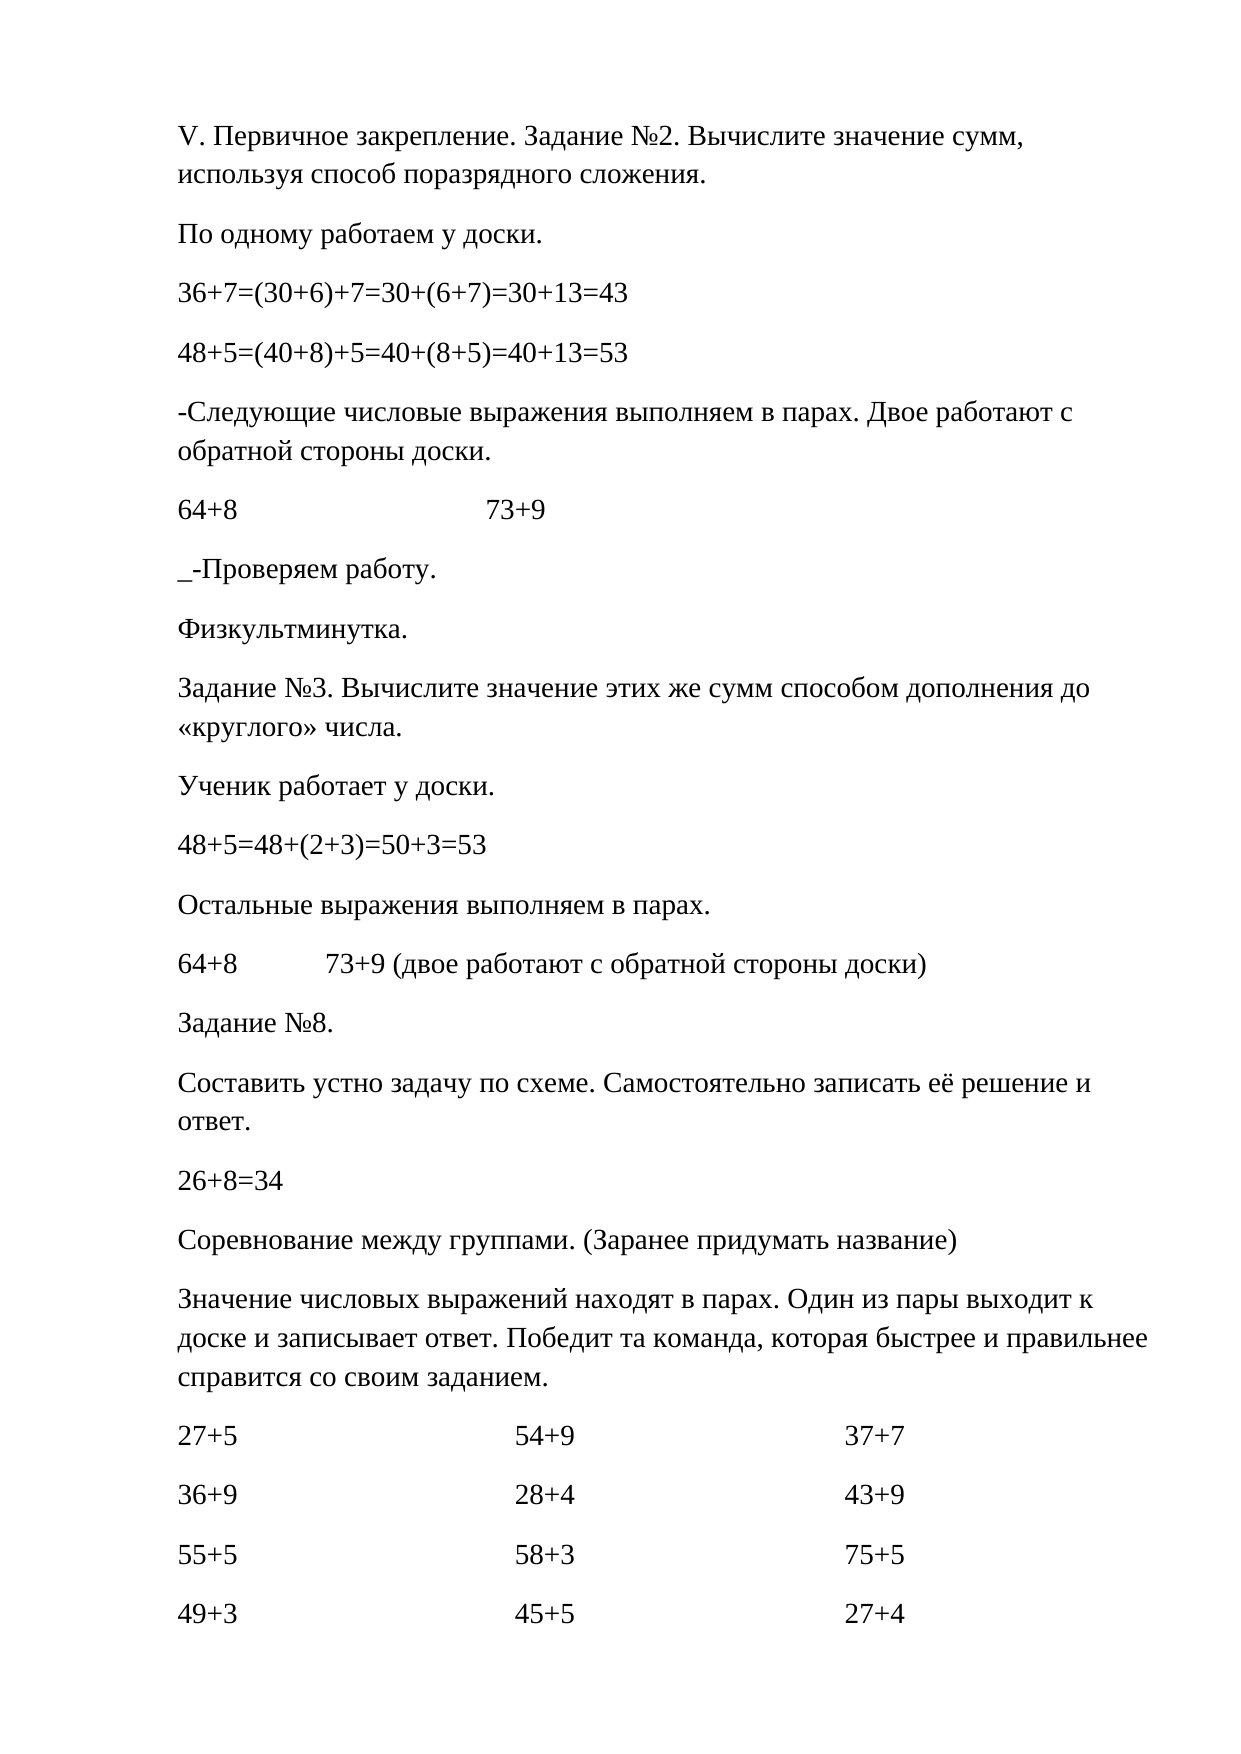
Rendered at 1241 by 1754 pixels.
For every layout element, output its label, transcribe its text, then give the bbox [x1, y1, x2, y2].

text 48+5=48+(2+3)=50+3=53 [177, 827, 1152, 861]
text 27+5 54+9 37+7 [177, 1418, 1152, 1452]
text Составить устно задачу по схеме. Самостоятельно записать её решение и ответ. [177, 1065, 1152, 1137]
text 55+5 58+3 75+5 [177, 1537, 1152, 1570]
text V. Первичное закрепление. Задание №2. Вычислите значение сумм, используя способ поразрядного сложения. [177, 118, 1152, 190]
text 26+8=34 [177, 1163, 1152, 1196]
text -Следующие числовые выражения выполняем в парах. Двое работают с обратной стороны доски. [177, 394, 1152, 466]
text 49+3 45+5 27+4 [177, 1596, 1152, 1630]
text 36+9 28+4 43+9 [177, 1477, 1152, 1511]
text 48+5=(40+8)+5=40+(8+5)=40+13=53 [177, 335, 1152, 368]
text По одному работаем у доски. [177, 216, 1152, 249]
text 64+8 73+9 (двое работают с обратной стороны доски) [177, 946, 1152, 980]
text Остальные выражения выполняем в парах. [177, 887, 1152, 920]
text Физкультминутка. [177, 611, 1152, 644]
text Ученик работает у доски. [177, 768, 1152, 802]
text Значение числовых выражений находят в парах. Один из пары выходит к доске и записывает ответ. Победит та команда, которая быстрее и правильнее справится со своим заданием. [177, 1282, 1152, 1392]
text 36+7=(30+6)+7=30+(6+7)=30+13=43 [177, 275, 1152, 309]
text Задание №3. Вычислите значение этих же сумм способом дополнения до «круглого» числа. [177, 670, 1152, 742]
text Соревнование между группами. (Заранее придумать название) [177, 1222, 1152, 1256]
text Задание №8. [177, 1006, 1152, 1039]
text 64+8 73+9 [177, 492, 1152, 526]
text _-Проверяем работу. [177, 551, 1152, 585]
